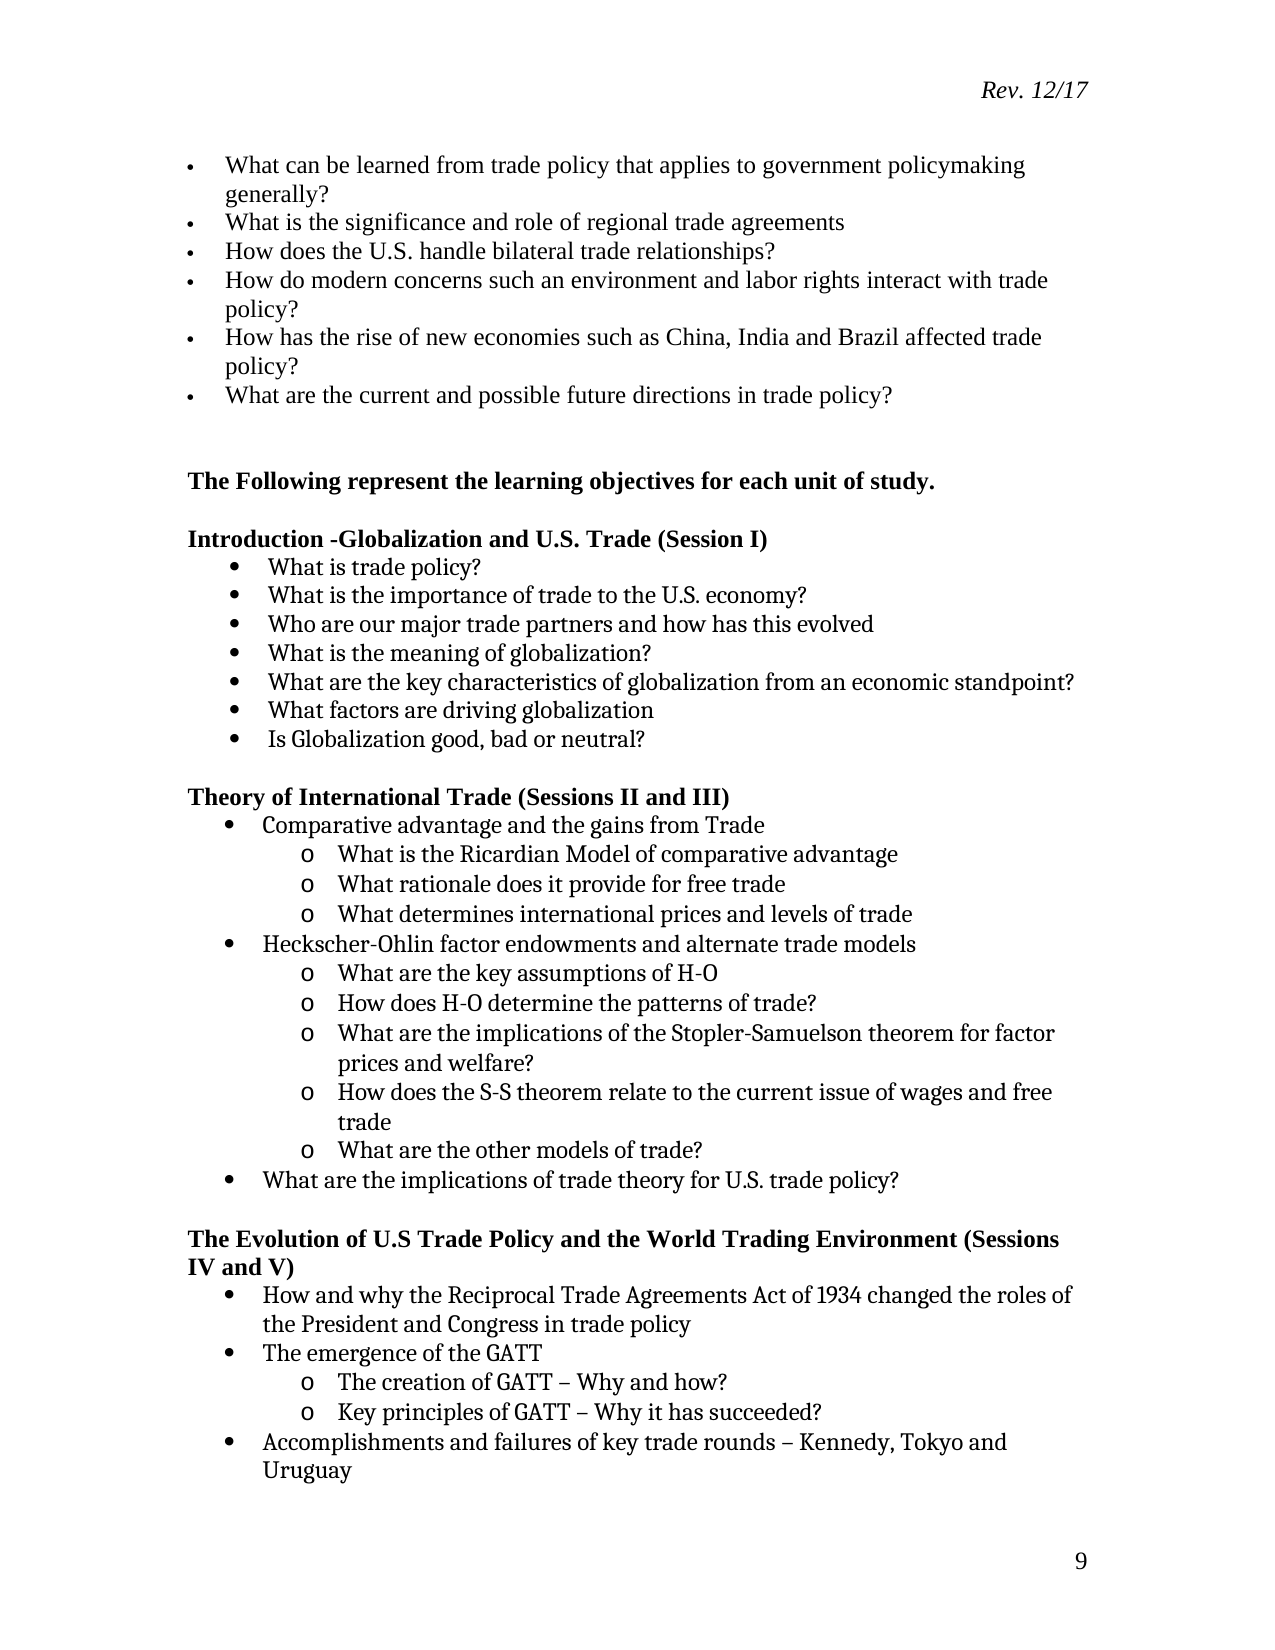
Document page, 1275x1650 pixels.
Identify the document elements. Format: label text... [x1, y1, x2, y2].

list Key principles of GATT – Why it has succeeded? [300, 1397, 1087, 1427]
list What factors are driving globalization [230, 696, 1087, 725]
list The creation of GATT – Why and how? [300, 1367, 1087, 1397]
list What is the meaning of globalization? [230, 639, 1087, 667]
list What is the significance and role of regional trade agreements [187, 207, 1087, 236]
list What determines international prices and levels of trade [300, 900, 1087, 930]
list Accomplishments and failures of key trade rounds – Kennedy, Tokyo and Uruguay [225, 1427, 1087, 1485]
list How do modern concerns such an environment and labor rights interact with trade policy? [187, 265, 1087, 322]
list How does H-O determine the patterns of trade? [300, 989, 1087, 1019]
list How has the rise of new economies such as China, India and Brazil affected trade policy? [187, 322, 1087, 380]
list Who are our major trade partners and how has this evolved [230, 610, 1087, 639]
list What are the key assumptions of H-O [300, 959, 1087, 989]
text The Following represent the learning objectives for each unit of study. [187, 466, 1087, 495]
text Theory of International Trade (Sessions II and III) [187, 782, 1087, 811]
list What are the key characteristics of globalization from an economic standpoint? [230, 667, 1087, 696]
list What are the implications of trade theory for U.S. trade policy? [225, 1166, 1087, 1195]
list Heckscher-Ohlin factor endowments and alternate trade models [225, 930, 1087, 959]
text The Evolution of U.S Trade Policy and the World Trading Environment (Sessions IV and V) [187, 1224, 1087, 1281]
list Comparative advantage and the gains from Trade [225, 811, 1087, 840]
text Introduction -Globalization and U.S. Trade (Session I) [187, 524, 1087, 552]
list What can be learned from trade policy that applies to government policymaking generally? [187, 150, 1087, 207]
list What are the other models of trade? [300, 1136, 1087, 1166]
list The emergence of the GATT [225, 1339, 1087, 1367]
list What is the Ricardian Model of comparative advantage [300, 840, 1087, 870]
list What is the importance of trade to the U.S. economy? [230, 581, 1087, 610]
list What are the current and possible future directions in trade policy? [187, 380, 1087, 409]
list How does the U.S. handle bilateral trade relationships? [187, 236, 1087, 265]
list What is trade policy? [230, 552, 1087, 581]
list What rationale does it provide for free trade [300, 870, 1087, 900]
list How and why the Reciprocal Trade Agreements Act of 1934 changed the roles of the President and Congress in trade policy [225, 1281, 1087, 1339]
list What are the implications of the Stopler-Samuelson theorem for factor prices and welfare? [300, 1019, 1087, 1077]
list Is Globalization good, bad or neutral? [230, 725, 1087, 754]
list How does the S-S theorem relate to the current issue of wages and free trade [300, 1077, 1087, 1136]
